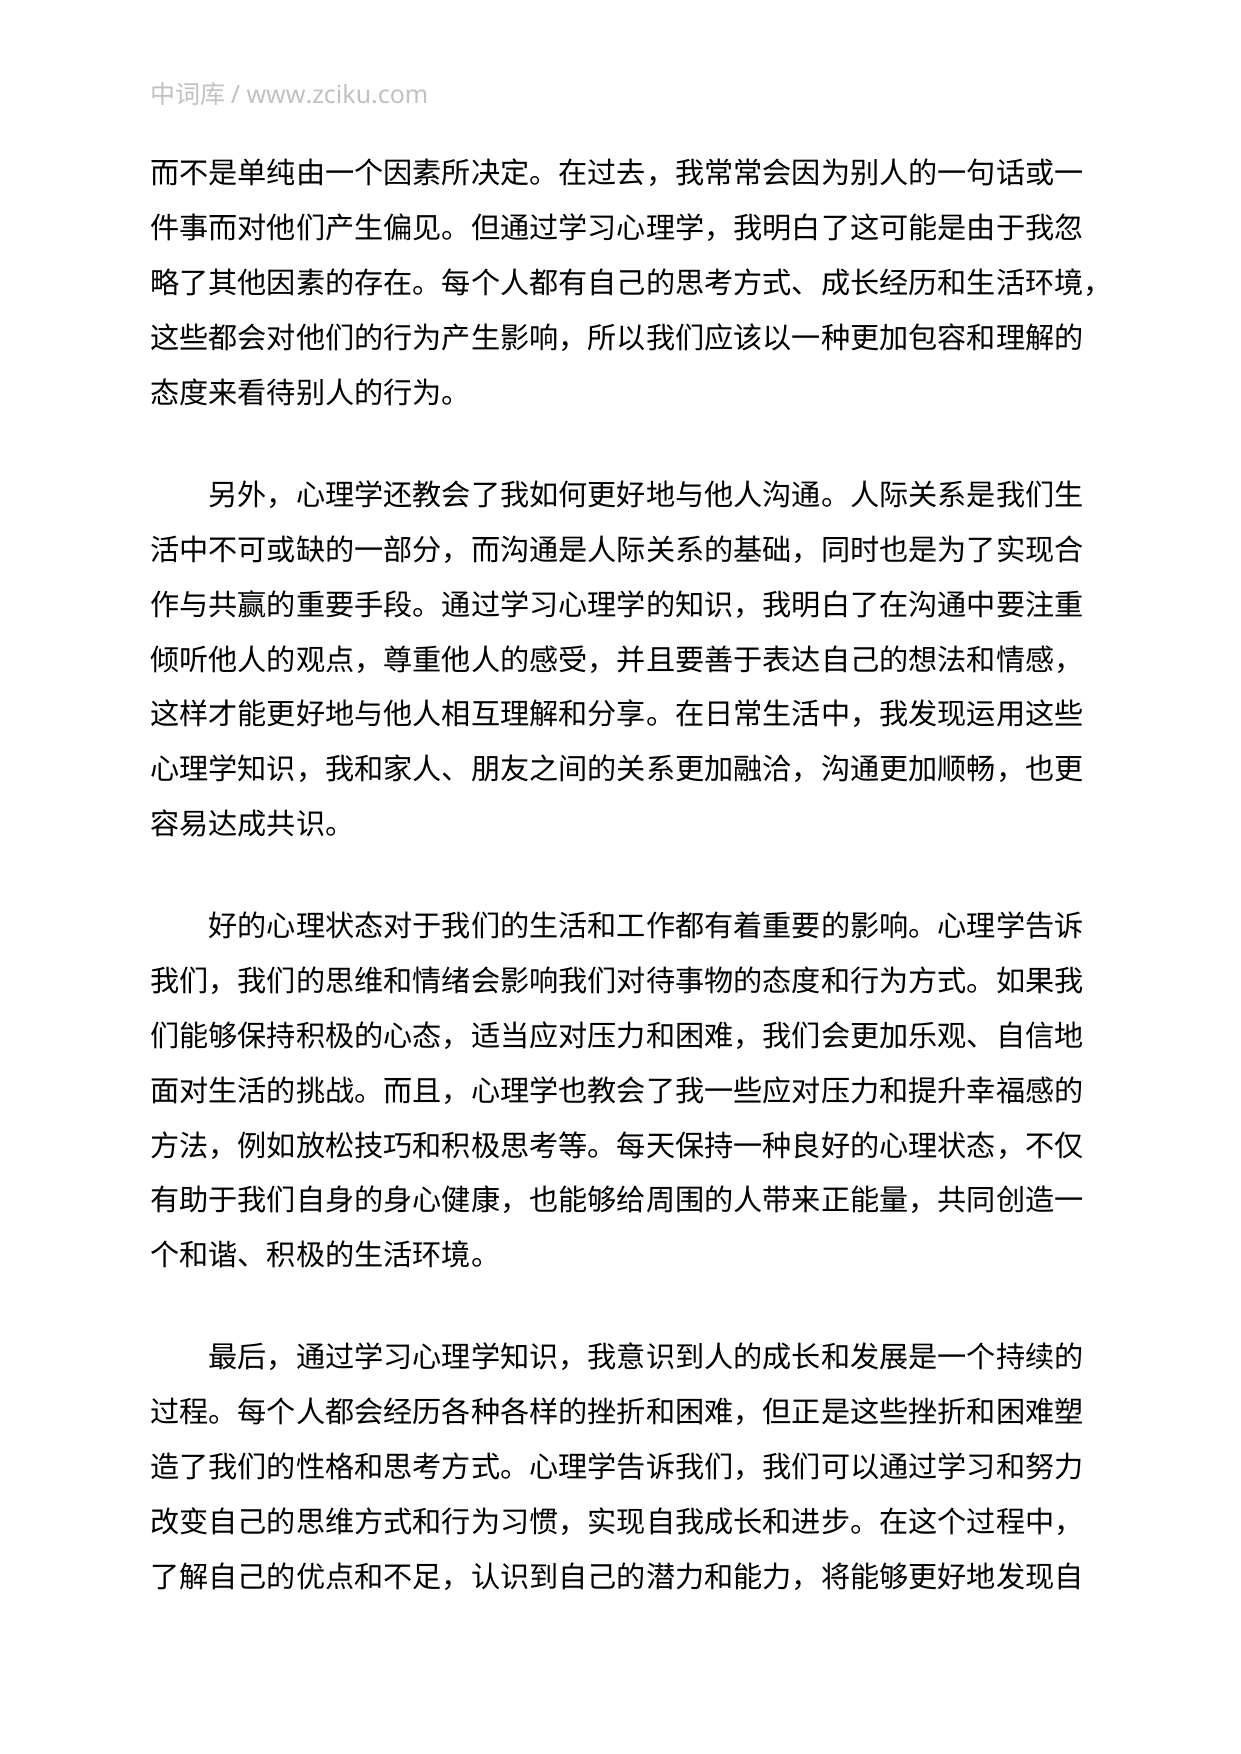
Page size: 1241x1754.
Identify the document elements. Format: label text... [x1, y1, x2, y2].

text 好的心理状态对于我们的生活和工作都有着重要的影响。心理学告诉我们，我们的思维和情绪会影响我们对待事物的态度和行为方式。如果我们能够保持积极的心态，适当应对压力和困难，我们会更加乐观、自信地面对生活的挑战。而且，心理学也教会了我一些应对压力和提升幸福感的方法，例如放松技巧和积极思考等。每天保持一种良好的心理状态，不仅有助于我们自身的身心健康，也能够给周围的人带来正能量，共同创造一个和谐、积极的生活环境。 [150, 902, 1090, 1274]
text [150, 1334, 1090, 1596]
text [150, 150, 1090, 412]
text 另外，心理学还教会了我如何更好地与他人沟通。人际关系是我们生活中不可或缺的一部分，而沟通是人际关系的基础，同时也是为了实现合作与共赢的重要手段。通过学习心理学的知识，我明白了在沟通中要注重倾听他人的观点，尊重他人的感受，并且要善于表达自己的想法和情感，这样才能更好地与他人相互理解和分享。在日常生活中，我发现运用这些心理学知识，我和家人、朋友之间的关系更加融洽，沟通更加顺畅，也更容易达成共识。 [150, 471, 1090, 843]
